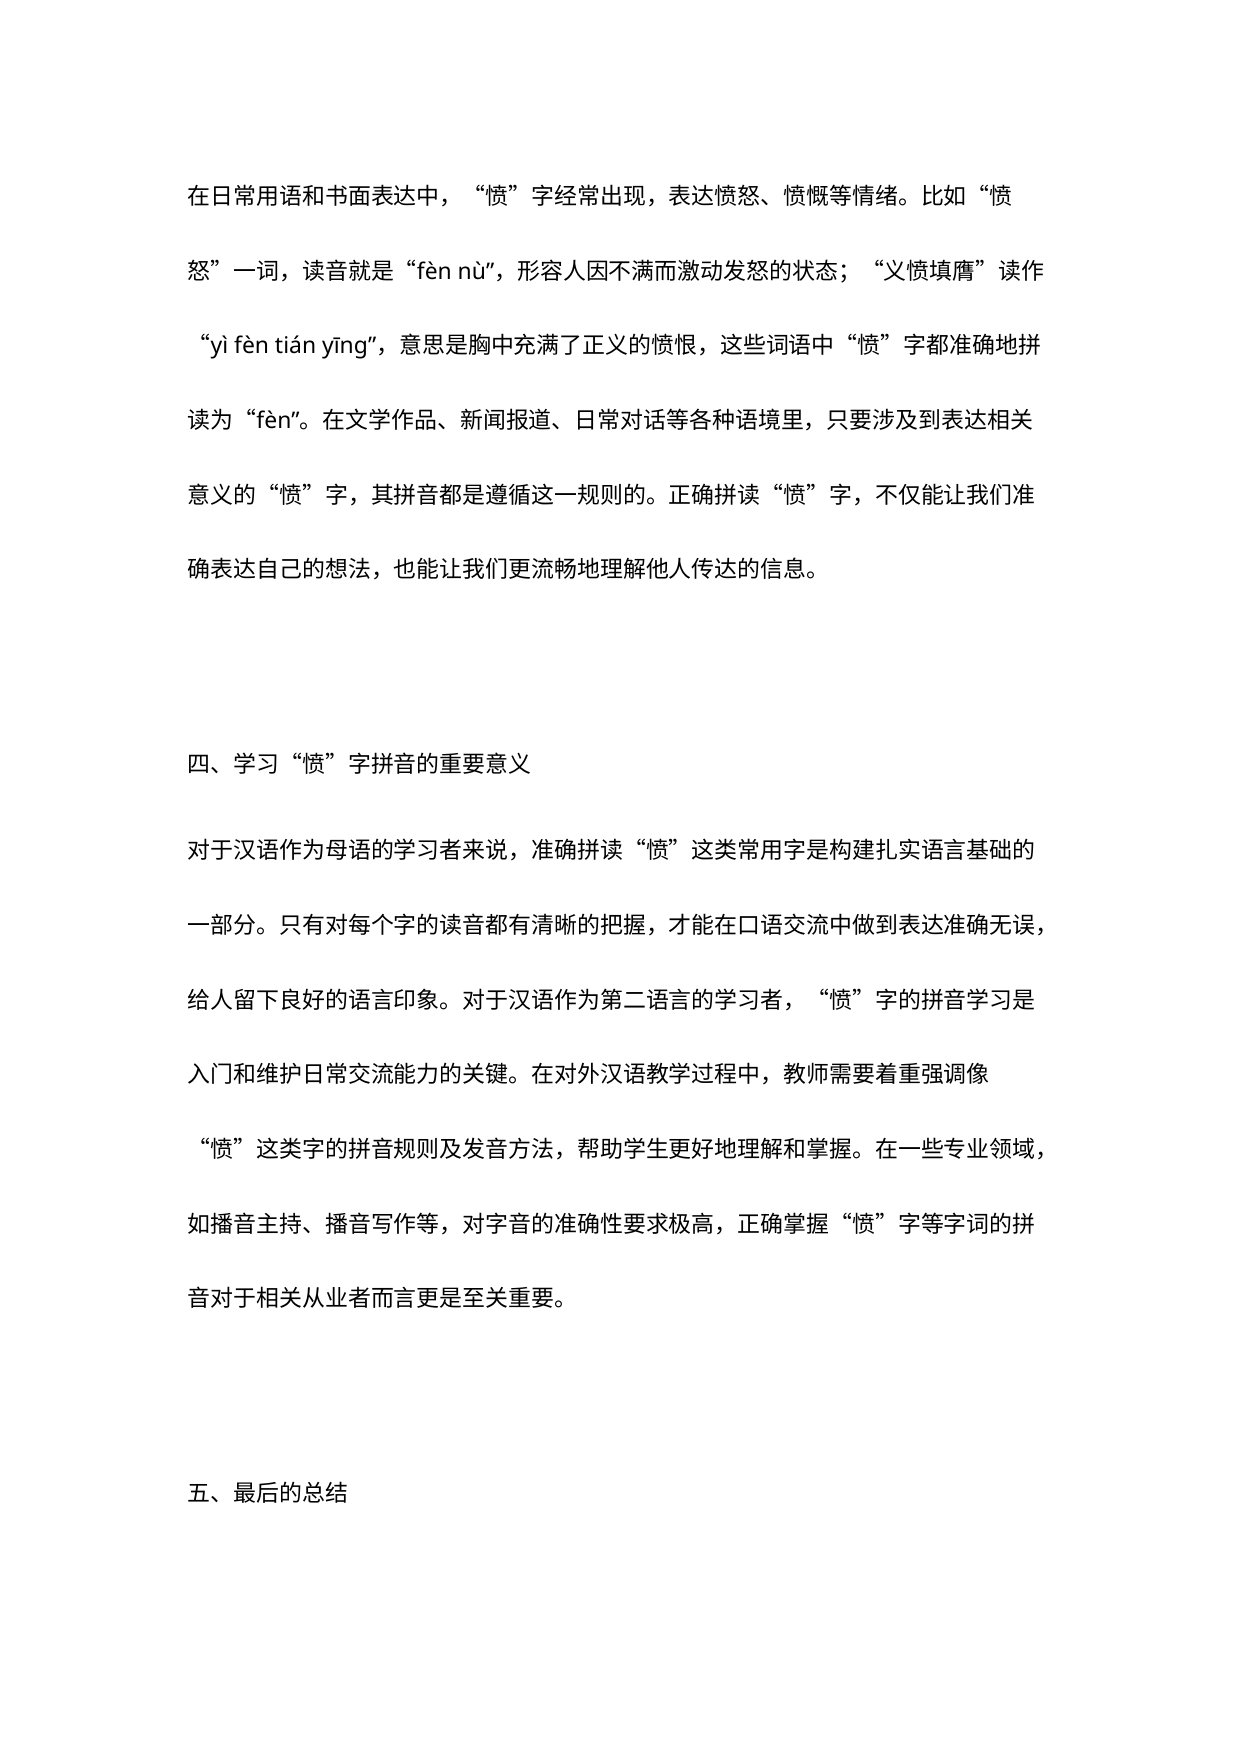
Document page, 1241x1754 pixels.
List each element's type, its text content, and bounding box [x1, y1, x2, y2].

text 四、学习“愤”字拼音的重要意义 [187, 730, 1053, 795]
text 五、最后的总结 [187, 1459, 1053, 1524]
text 在日常用语和书面表达中，“愤”字经常出现，表达愤怒、愤慨等情绪。比如“愤怒”一词，读音就是“fèn nù”，形容人因不满而激动发怒的状态；“义愤填膺”读作“yì fèn tián yīng”，意思是胸中充满了正义的愤恨，这些词语中“愤”字都准确地拼读为“fèn”。在文学作品、新闻报道、日常对话等各种语境里，只要涉及到表达相关意义的“愤”字，其拼音都是遵循这一规则的。正确拼读“愤”字，不仅能让我们准确表达自己的想法，也能让我们更流畅地理解他人传达的信息。 [187, 162, 1053, 600]
text 对于汉语作为母语的学习者来说，准确拼读“愤”这类常用字是构建扎实语言基础的一部分。只有对每个字的读音都有清晰的把握，才能在口语交流中做到表达准确无误，给人留下良好的语言印象。对于汉语作为第二语言的学习者，“愤”字的拼音学习是入门和维护日常交流能力的关键。在对外汉语教学过程中，教师需要着重强调像“愤”这类字的拼音规则及发音方法，帮助学生更好地理解和掌握。在一些专业领域，如播音主持、播音写作等，对字音的准确性要求极高，正确掌握“愤”字等字词的拼音对于相关从业者而言更是至关重要。 [187, 816, 1053, 1329]
